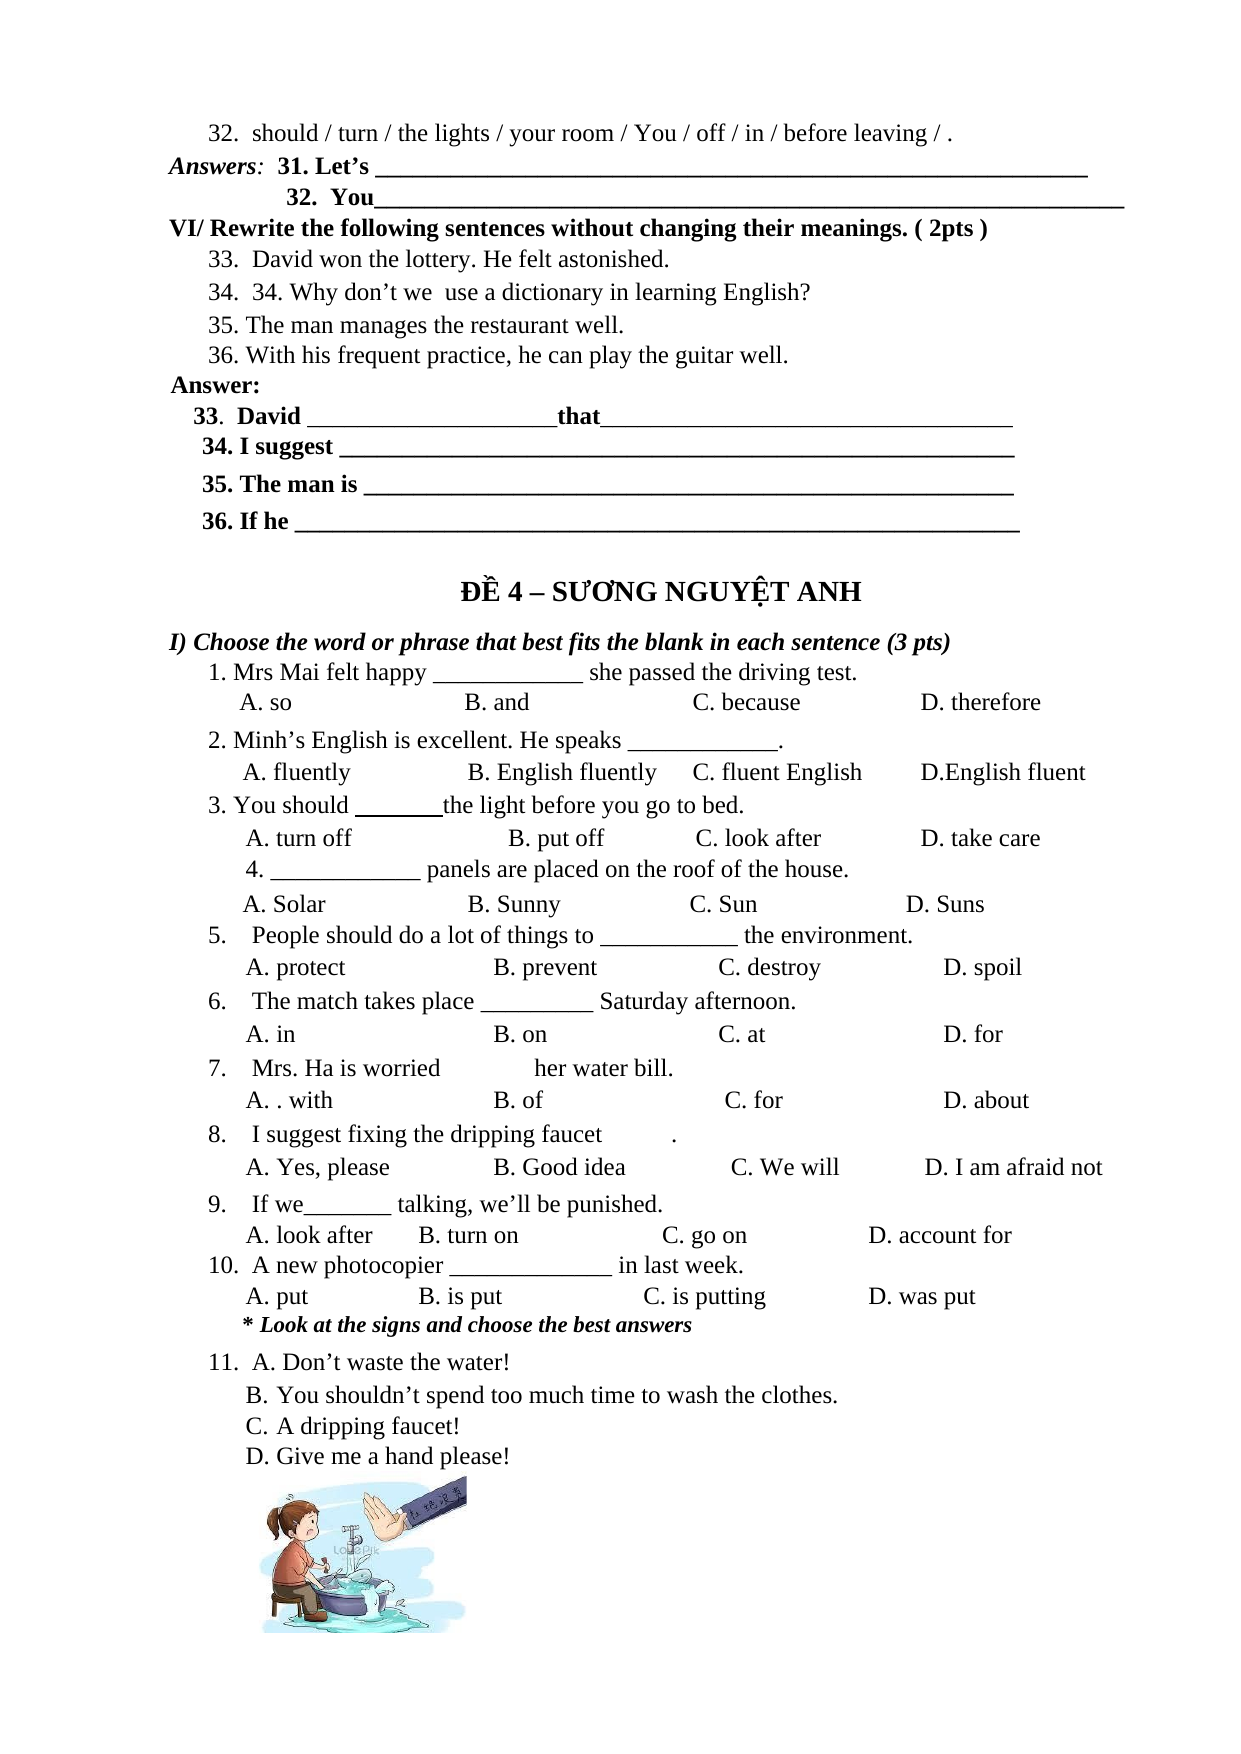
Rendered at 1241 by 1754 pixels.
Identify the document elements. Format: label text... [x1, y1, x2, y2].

list You shouldn’t spend too much time to wash the clothes. [245, 1380, 1110, 1409]
list should / turn / the lights / your room / You / off / in / before leaving / . [208, 118, 1110, 147]
list in B. on C. at D. for [245, 1019, 1110, 1048]
table_cell D.English fluent [906, 757, 1092, 823]
list If we_______ talking, we’ll be punished. [208, 1189, 1110, 1218]
list Yes, please B. Good idea C. We will D. I am afraid not [245, 1152, 1110, 1180]
subtitle I) Choose the word or phrase that best fits the blank in each sentence (3 pts) [169, 627, 1136, 656]
text 36. If he __________________________________________________________ [202, 506, 1092, 535]
text 33. David ____________________that_________________________________ [171, 401, 1110, 430]
text 35. The man is ____________________________________________________ [202, 469, 1092, 497]
table_cell A. turn off B. put off C. look after 4. ____________ panels are placed on the roof of the house. [208, 823, 906, 889]
list With his frequent practice, he can play the guitar well. [208, 340, 1110, 369]
list Mrs. Ha is worried her water bill. [208, 1053, 1110, 1081]
table_header D. therefore [906, 687, 1092, 757]
text 1. Mrs Mai felt happy ____________ she passed the driving test. [208, 657, 1110, 685]
list 34. Why don’t we use a dictionary in learning English? [208, 277, 1110, 306]
picture [245, 1471, 467, 1633]
list protect B. prevent C. destroy D. spoil [245, 952, 1110, 981]
list put B. is put C. is putting D. was put [245, 1281, 1110, 1309]
table_cell A. Solar B. Sunny C. Sun [208, 889, 906, 920]
table_cell D. Suns [906, 889, 1092, 920]
list Give me a hand please! [245, 1441, 1110, 1470]
text ĐỀ 4 – SƯƠNG NGUYỆT ANH [170, 574, 1152, 608]
text 34. I suggest ______________________________________________________ [202, 431, 1092, 460]
text Answers: 31. Let’s _________________________________________________________ [169, 151, 1149, 180]
table_cell A. fluently B. English fluently C. fluent English 3. You should the light before you go to bed. [208, 757, 906, 823]
list A new photocopier _____________ in last week. [208, 1250, 1110, 1279]
text Answer: [170, 371, 1110, 399]
list David won the lottery. He felt astonished. [208, 244, 1110, 273]
list People should do a lot of things to ___________ the environment. [208, 920, 1110, 949]
text * Look at the signs and choose the best answers [208, 1311, 1152, 1338]
list A. Don’t waste the water! [208, 1347, 1110, 1375]
list A dripping faucet! [245, 1411, 1110, 1439]
list The match takes place _________ Saturday afternoon. [208, 986, 1110, 1015]
table_header A. so B. and C. because 2. Minh’s English is excellent. He speaks ____________. [208, 687, 906, 757]
list . with B. of C. for D. about [245, 1085, 1110, 1114]
text 32. You____________________________________________________________ [118, 182, 1152, 211]
list I suggest fixing the dripping faucet . [208, 1119, 1110, 1148]
text VI/ Rewrite the following sentences without changing their meanings. ( 2pts ) [169, 213, 1149, 242]
table_cell D. take care [906, 823, 1092, 889]
list look after B. turn on C. go on D. account for [245, 1220, 1110, 1249]
list The man manages the restaurant well. [208, 310, 1110, 338]
